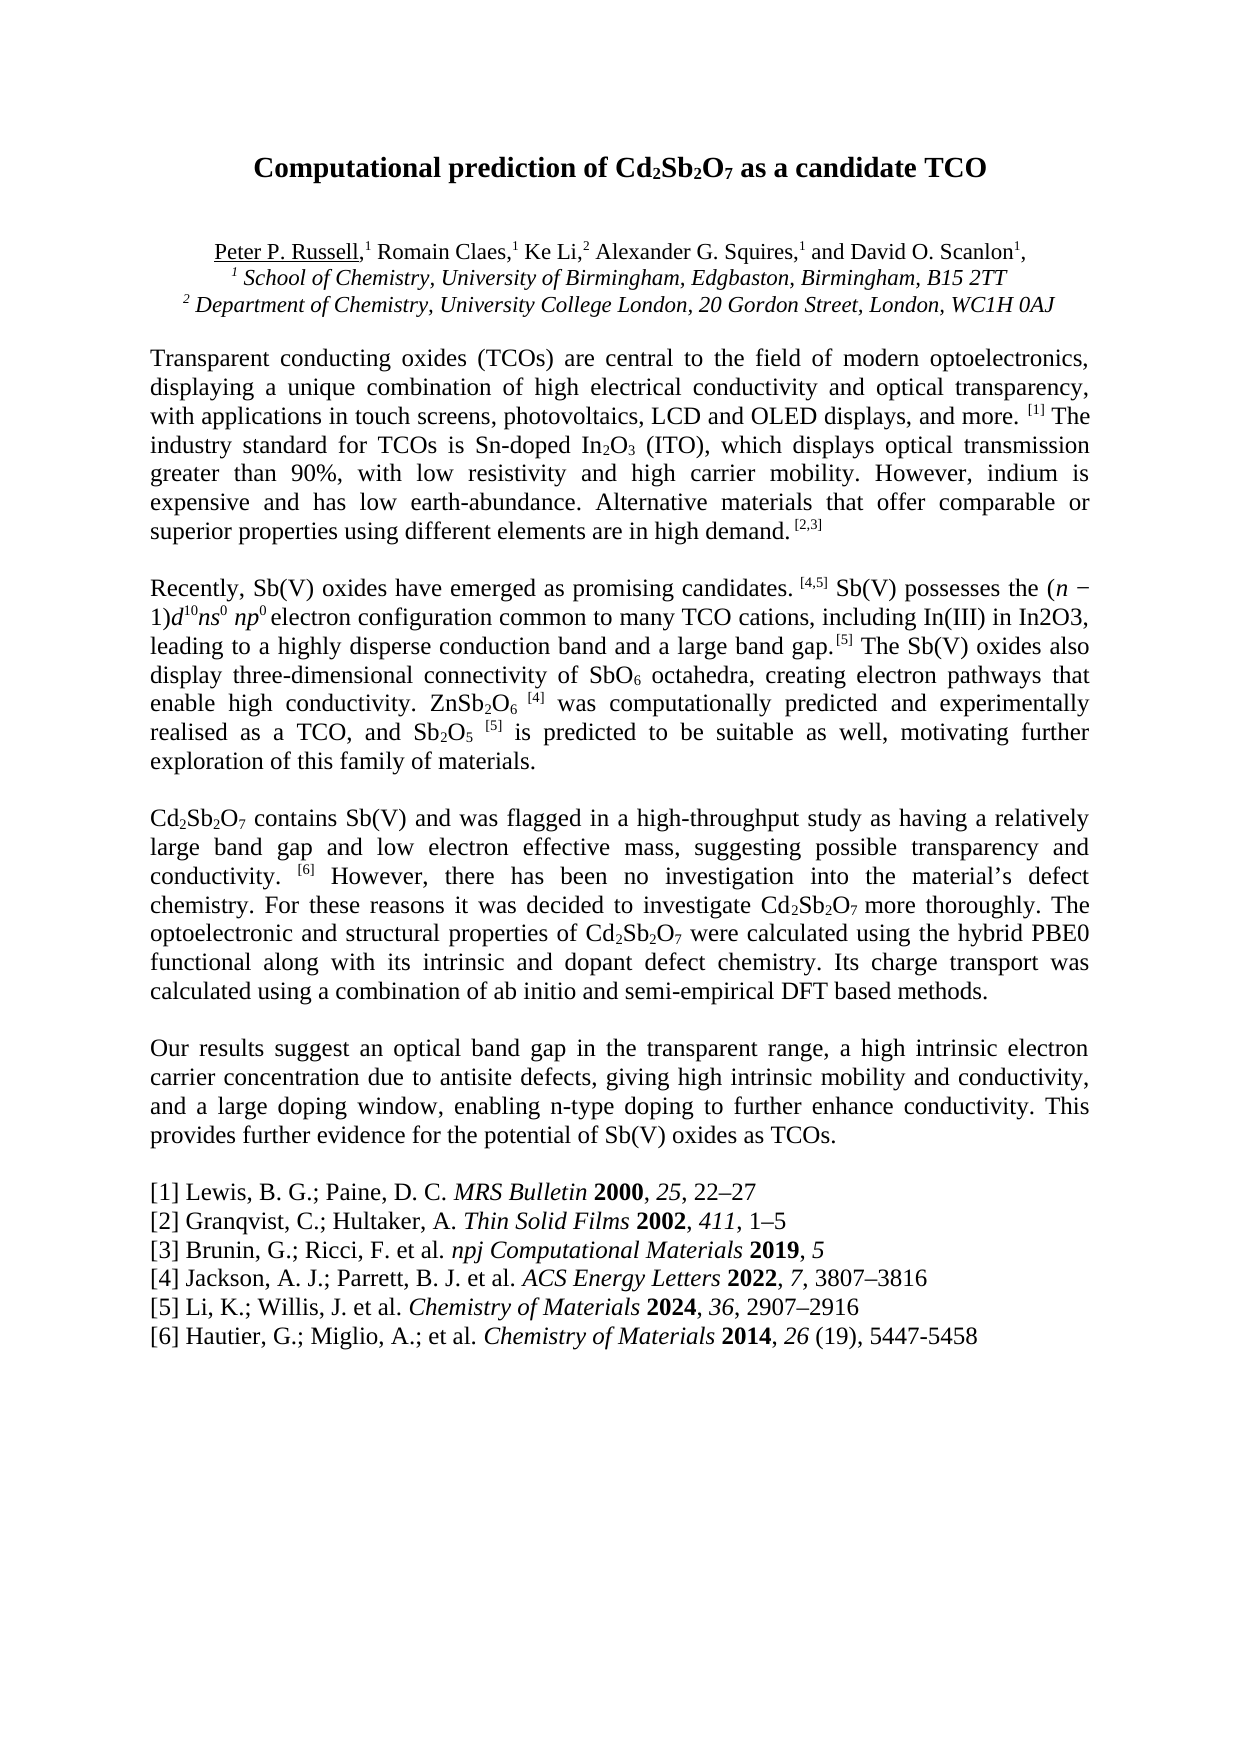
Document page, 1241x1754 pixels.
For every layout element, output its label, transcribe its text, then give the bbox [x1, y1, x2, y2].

text Peter P. Russell,1 Romain Claes,1 Ke Li,2 Alexander G. Squires,1 and David O. Scanlon1, [150, 238, 1090, 264]
text [4] Jackson, A. J.; Parrett, B. J. et al. ACS Energy Letters 2022, 7, 3807–3816 [150, 1263, 1090, 1292]
text 1 School of Chemistry, University of Birmingham, Edgbaston, Birmingham, B15 2TT [150, 264, 1090, 291]
text Cd2Sb2O7 contains Sb(V) and was flagged in a high-throughput study as having a relatively large band gap and low electron effective mass, suggesting possible transparency and conductivity. [6] However, there has been no investigation into the material’s defect chemistry. For these reasons it was decided to investigate Cd2Sb2O7 more thoroughly. The optoelectronic and structural properties of Cd2Sb2O7 were calculated using the hybrid PBE0 functional along with its intrinsic and dopant defect chemistry. Its charge transport was calculated using a combination of ab initio and semi-empirical DFT based methods. [150, 803, 1090, 1005]
text [1] Lewis, B. G.; Paine, D. C. MRS Bulletin 2000, 25, 22–27 [150, 1177, 1090, 1206]
text Our results suggest an optical band gap in the transparent range, a high intrinsic electron carrier concentration due to antisite defects, giving high intrinsic mobility and conductivity, and a large doping window, enabling n-type doping to further enhance conductivity. This provides further evidence for the potential of Sb(V) oxides as TCOs. [150, 1033, 1090, 1148]
text Computational prediction of Cd2Sb2O7 as a candidate TCO [150, 150, 1090, 183]
text [2] Granqvist, C.; Hultaker, A. Thin Solid Films 2002, 411, 1–5 [150, 1206, 1090, 1235]
text Recently, Sb(V) oxides have emerged as promising candidates. [4,5] Sb(V) possesses the (n − 1)d10ns0 np0 electron configuration common to many TCO cations, including In(III) in In2O3, leading to a highly disperse conduction band and a large band gap.[5] The Sb(V) oxides also display three-dimensional connectivity of SbO6 octahedra, creating electron pathways that enable high conductivity. ZnSb2O6 [4] was computationally predicted and experimentally realised as a TCO, and Sb2O5 [5] is predicted to be suitable as well, motivating further exploration of this family of materials. [150, 573, 1090, 775]
text Transparent conducting oxides (TCOs) are central to the field of modern optoelectronics, displaying a unique combination of high electrical conductivity and optical transparency, with applications in touch screens, photovoltaics, LCD and OLED displays, and more. [1] The industry standard for TCOs is Sn-doped In2O3 (ITO), which displays optical transmission greater than 90%, with low resistivity and high carrier mobility. However, indium is expensive and has low earth-abundance. Alternative materials that offer comparable or superior properties using different elements are in high demand. [2,3] [150, 343, 1090, 545]
text [3] Brunin, G.; Ricci, F. et al. npj Computational Materials 2019, 5 [150, 1235, 1090, 1263]
text [5] Li, K.; Willis, J. et al. Chemistry of Materials 2024, 36, 2907–2916 [150, 1292, 1090, 1321]
text 2 Department of Chemistry, University College London, 20 Gordon Street, London, WC1H 0AJ [150, 291, 1090, 317]
text [6] Hautier, G.; Miglio, A.; et al. Chemistry of Materials 2014, 26 (19), 5447-5458 [150, 1321, 1090, 1350]
